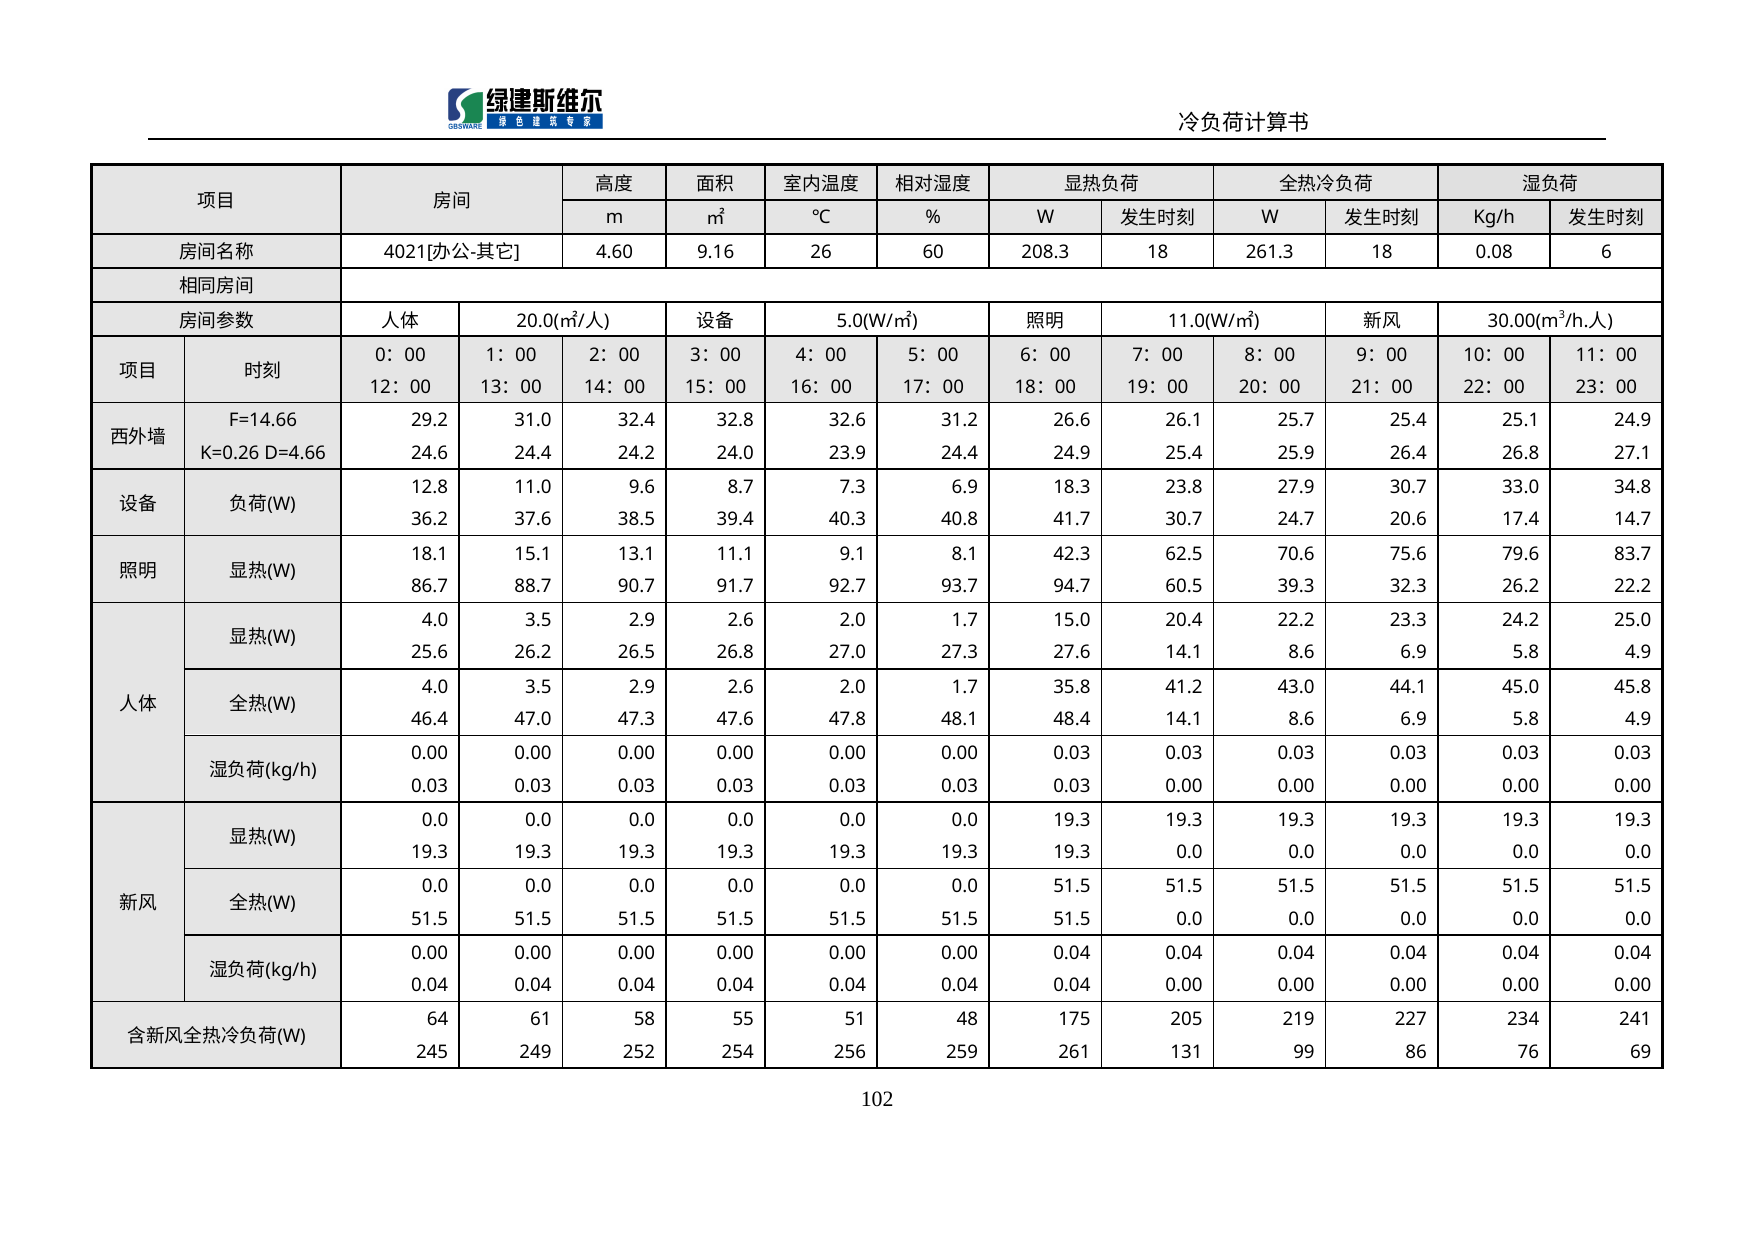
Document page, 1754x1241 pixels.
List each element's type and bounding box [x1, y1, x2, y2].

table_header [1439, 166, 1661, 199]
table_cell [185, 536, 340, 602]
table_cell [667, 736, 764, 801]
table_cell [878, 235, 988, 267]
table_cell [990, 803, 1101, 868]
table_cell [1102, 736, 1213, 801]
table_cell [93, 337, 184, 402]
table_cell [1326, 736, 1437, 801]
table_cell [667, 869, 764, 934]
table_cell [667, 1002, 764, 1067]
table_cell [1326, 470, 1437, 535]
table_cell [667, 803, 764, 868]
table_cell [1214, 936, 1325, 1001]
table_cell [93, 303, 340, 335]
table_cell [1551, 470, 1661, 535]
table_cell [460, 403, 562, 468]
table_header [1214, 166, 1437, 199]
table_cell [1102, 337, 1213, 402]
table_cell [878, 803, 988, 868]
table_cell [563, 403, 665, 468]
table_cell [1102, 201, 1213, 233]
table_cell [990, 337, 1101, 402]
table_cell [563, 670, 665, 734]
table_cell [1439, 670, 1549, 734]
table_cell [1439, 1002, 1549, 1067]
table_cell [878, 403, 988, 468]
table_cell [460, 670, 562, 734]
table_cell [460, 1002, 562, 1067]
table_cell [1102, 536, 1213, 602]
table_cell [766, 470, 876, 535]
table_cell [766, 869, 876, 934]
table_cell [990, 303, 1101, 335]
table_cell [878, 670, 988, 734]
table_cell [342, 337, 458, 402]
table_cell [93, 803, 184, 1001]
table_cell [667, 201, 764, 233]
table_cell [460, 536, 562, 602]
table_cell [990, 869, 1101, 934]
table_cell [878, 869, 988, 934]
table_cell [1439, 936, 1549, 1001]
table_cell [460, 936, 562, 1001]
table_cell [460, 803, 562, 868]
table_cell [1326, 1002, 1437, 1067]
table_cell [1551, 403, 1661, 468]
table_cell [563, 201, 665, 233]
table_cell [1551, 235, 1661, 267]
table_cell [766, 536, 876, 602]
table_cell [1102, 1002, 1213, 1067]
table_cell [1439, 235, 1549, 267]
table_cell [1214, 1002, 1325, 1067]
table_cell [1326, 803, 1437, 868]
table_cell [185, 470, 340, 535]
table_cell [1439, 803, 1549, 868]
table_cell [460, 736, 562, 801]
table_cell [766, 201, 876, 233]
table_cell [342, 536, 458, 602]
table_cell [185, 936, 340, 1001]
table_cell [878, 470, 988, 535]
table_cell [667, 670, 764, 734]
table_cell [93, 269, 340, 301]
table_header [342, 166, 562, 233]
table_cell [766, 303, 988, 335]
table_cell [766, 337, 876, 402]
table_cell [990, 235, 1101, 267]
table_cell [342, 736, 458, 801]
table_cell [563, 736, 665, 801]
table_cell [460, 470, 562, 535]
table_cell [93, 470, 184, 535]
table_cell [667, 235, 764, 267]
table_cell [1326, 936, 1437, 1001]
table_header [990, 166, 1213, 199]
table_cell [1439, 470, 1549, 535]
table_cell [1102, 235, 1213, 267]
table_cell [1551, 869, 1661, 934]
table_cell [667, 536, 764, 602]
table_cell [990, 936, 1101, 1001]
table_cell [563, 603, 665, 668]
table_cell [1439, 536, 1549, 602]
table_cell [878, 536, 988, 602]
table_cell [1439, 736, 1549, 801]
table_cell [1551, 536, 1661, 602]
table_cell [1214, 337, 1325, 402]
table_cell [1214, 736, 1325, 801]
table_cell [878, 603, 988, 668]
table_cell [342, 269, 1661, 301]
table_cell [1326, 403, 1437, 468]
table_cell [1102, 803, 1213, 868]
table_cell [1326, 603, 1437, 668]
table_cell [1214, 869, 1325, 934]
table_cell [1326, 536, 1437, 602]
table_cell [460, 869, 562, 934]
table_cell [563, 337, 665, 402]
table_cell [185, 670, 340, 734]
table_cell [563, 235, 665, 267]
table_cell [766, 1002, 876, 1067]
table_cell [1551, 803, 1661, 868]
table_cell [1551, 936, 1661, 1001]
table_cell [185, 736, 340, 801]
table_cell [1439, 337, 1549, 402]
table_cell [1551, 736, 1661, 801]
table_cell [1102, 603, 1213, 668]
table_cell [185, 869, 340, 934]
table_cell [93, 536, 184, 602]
picture [444, 88, 604, 130]
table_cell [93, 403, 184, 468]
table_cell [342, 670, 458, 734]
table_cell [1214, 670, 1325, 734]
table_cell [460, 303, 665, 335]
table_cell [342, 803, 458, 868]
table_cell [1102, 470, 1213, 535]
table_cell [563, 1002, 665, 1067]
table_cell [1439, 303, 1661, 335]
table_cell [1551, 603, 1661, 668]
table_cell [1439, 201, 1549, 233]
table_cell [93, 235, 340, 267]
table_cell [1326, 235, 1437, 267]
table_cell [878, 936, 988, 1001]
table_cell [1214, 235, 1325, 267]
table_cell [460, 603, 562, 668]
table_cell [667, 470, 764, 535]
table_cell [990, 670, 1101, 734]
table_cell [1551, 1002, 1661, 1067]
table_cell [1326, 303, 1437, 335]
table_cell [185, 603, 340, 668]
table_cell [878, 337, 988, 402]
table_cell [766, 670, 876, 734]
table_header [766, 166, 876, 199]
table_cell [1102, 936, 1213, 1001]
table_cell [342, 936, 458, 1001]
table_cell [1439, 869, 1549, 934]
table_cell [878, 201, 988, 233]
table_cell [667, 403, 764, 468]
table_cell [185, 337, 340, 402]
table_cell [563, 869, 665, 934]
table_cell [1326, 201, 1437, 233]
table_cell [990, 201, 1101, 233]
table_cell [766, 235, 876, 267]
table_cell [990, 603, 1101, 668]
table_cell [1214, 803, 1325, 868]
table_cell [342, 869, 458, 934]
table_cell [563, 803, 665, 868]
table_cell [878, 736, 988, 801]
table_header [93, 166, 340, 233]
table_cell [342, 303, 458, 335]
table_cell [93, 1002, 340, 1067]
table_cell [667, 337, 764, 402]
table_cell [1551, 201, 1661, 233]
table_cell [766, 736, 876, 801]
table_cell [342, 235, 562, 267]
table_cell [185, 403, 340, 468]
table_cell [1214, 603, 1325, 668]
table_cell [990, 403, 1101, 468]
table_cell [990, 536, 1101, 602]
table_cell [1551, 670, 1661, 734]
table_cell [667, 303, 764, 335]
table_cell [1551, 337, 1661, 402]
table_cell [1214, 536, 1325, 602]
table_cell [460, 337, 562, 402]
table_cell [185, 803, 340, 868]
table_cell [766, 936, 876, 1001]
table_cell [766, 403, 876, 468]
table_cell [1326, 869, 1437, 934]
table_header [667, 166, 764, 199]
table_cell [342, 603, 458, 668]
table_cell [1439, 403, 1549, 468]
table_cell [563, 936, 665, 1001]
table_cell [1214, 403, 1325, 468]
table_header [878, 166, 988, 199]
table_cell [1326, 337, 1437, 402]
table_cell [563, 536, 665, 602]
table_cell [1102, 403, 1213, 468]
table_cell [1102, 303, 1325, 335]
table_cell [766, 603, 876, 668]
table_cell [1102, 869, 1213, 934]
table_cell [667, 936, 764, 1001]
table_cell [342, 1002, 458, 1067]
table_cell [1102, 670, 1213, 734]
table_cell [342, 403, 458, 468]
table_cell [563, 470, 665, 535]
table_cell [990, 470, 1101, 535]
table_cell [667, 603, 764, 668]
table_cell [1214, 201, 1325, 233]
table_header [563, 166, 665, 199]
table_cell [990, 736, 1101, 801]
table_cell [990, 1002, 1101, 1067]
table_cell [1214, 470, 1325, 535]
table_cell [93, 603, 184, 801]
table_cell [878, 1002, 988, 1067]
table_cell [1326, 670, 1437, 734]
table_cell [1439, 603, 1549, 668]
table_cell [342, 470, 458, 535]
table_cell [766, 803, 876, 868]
